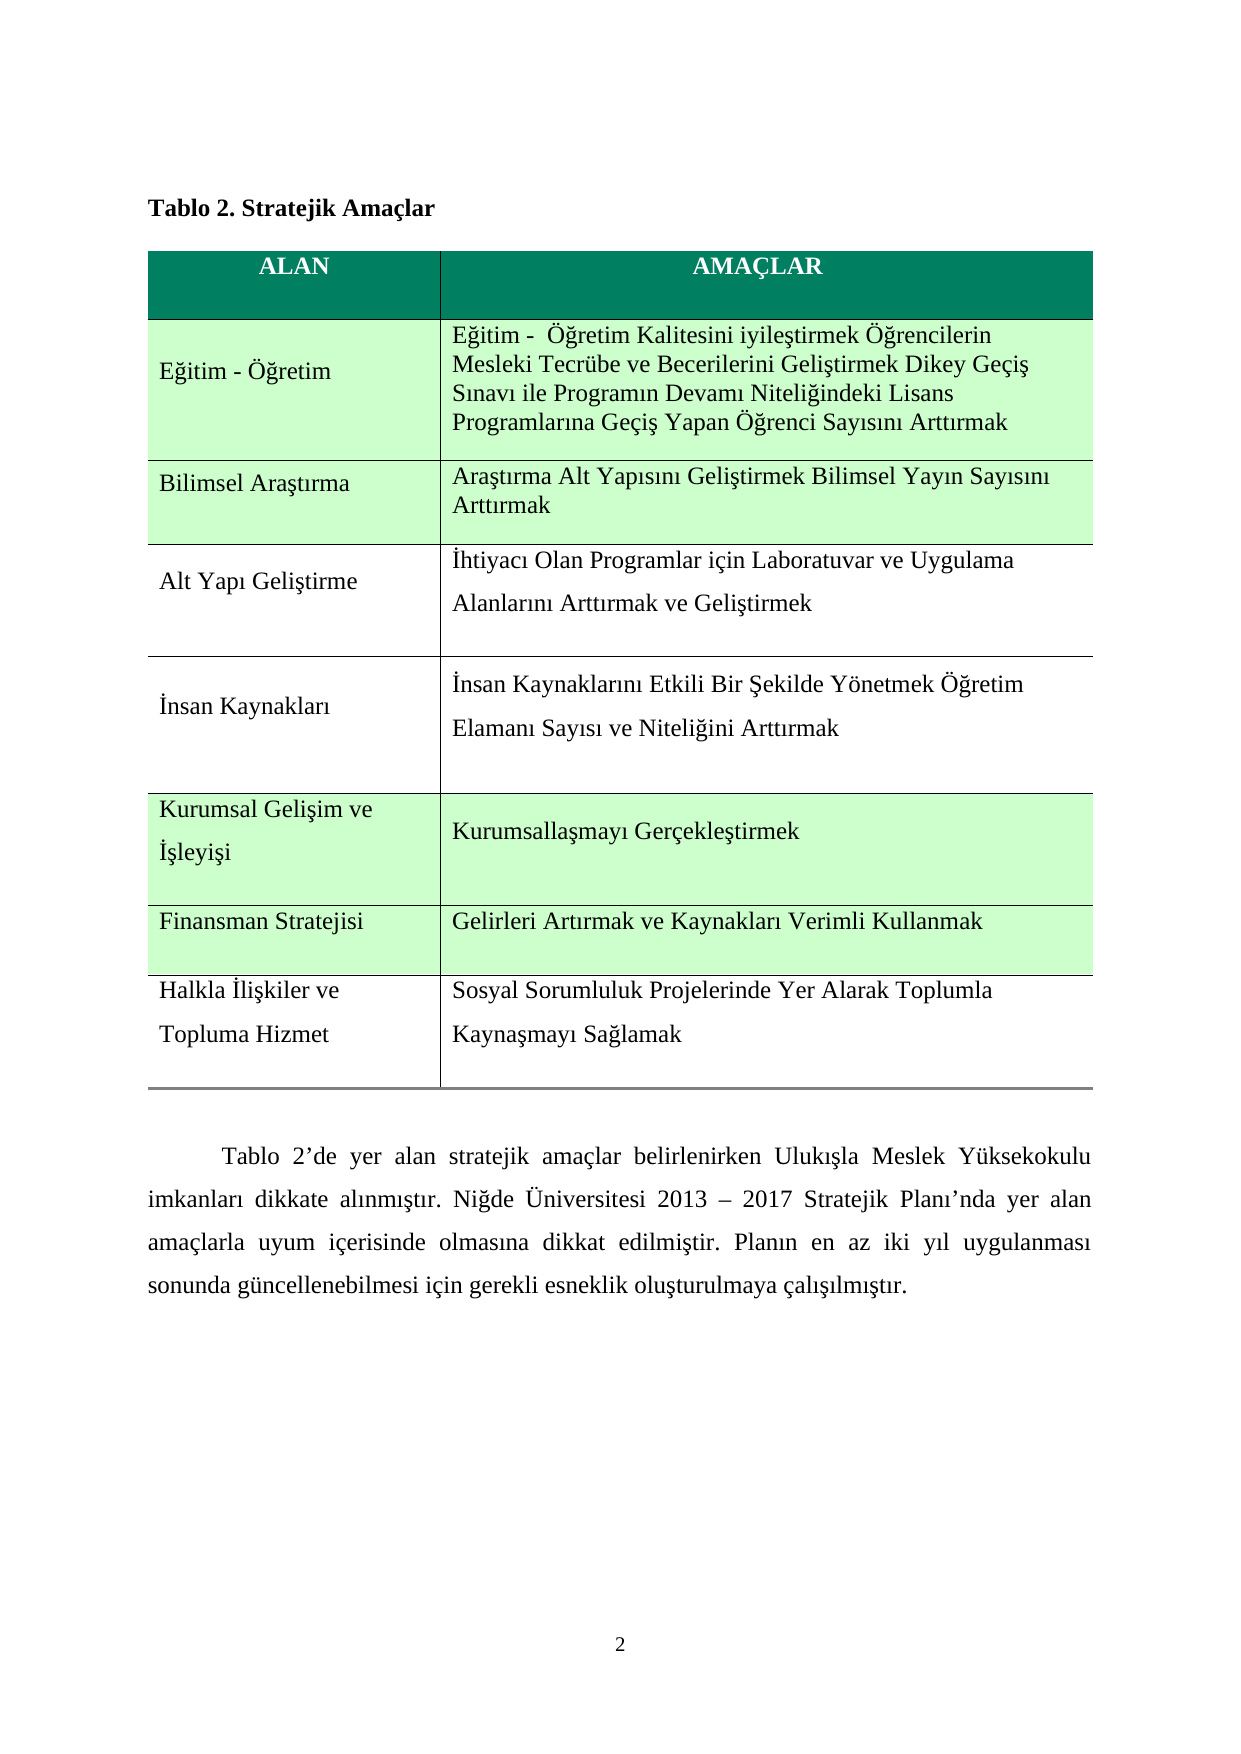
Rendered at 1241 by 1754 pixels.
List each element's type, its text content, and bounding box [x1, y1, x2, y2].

table_cell Eğitim - Öğretim [148, 320, 440, 460]
table_header AMAÇLAR [441, 251, 1093, 319]
table_cell Kurumsal Gelişim ve İşleyişi [148, 794, 440, 905]
table_cell Gelirleri Artırmak ve Kaynakları Verimli Kullanmak [441, 906, 1093, 974]
table_cell Alt Yapı Geliştirme [148, 545, 440, 656]
table_cell İnsan Kaynakları [148, 657, 440, 793]
table_cell İhtiyacı Olan Programlar için Laboratuvar ve Uygulama Alanlarını Arttırmak ve Geliştirmek [441, 545, 1093, 656]
table_cell Eğitim - Öğretim Kalitesini iyileştirmek Öğrencilerin Mesleki Tecrübe ve Becerilerini Geliştirmek Dikey Geçiş Sınavı ile Programın Devamı Niteliğindeki Lisans Programlarına Geçiş Yapan Öğrenci Sayısını Arttırmak [441, 320, 1093, 460]
table_header ALAN [148, 251, 440, 319]
table_cell Araştırma Alt Yapısını Geliştirmek Bilimsel Yayın Sayısını Arttırmak [441, 461, 1093, 544]
table_cell Halkla İlişkiler ve Topluma Hizmet [148, 976, 440, 1087]
table_cell İnsan Kaynaklarını Etkili Bir Şekilde Yönetmek Öğretim Elamanı Sayısı ve Niteliğini Arttırmak [441, 657, 1093, 793]
table_cell Kurumsallaşmayı Gerçekleştirmek [441, 794, 1093, 905]
table_cell Sosyal Sorumluluk Projelerinde Yer Alarak Toplumla Kaynaşmayı Sağlamak [441, 976, 1093, 1087]
text Tablo 2. Stratejik Amaçlar [148, 193, 1093, 222]
table_cell Finansman Stratejisi [148, 906, 440, 974]
text Tablo 2’de yer alan stratejik amaçlar belirlenirken Ulukışla Meslek Yüksekokulu imkanları dikkate alınmıştır. Niğde Üniversitesi 2013 – 2017 Stratejik Planı’nda yer alan amaçlarla uyum içerisinde olmasına dikkat edilmiştir. Planın en az iki yıl uygulanması sonunda güncellenebilmesi için gerekli esneklik oluşturulmaya çalışılmıştır. [148, 1141, 1093, 1299]
table_cell Bilimsel Araştırma [148, 461, 440, 544]
